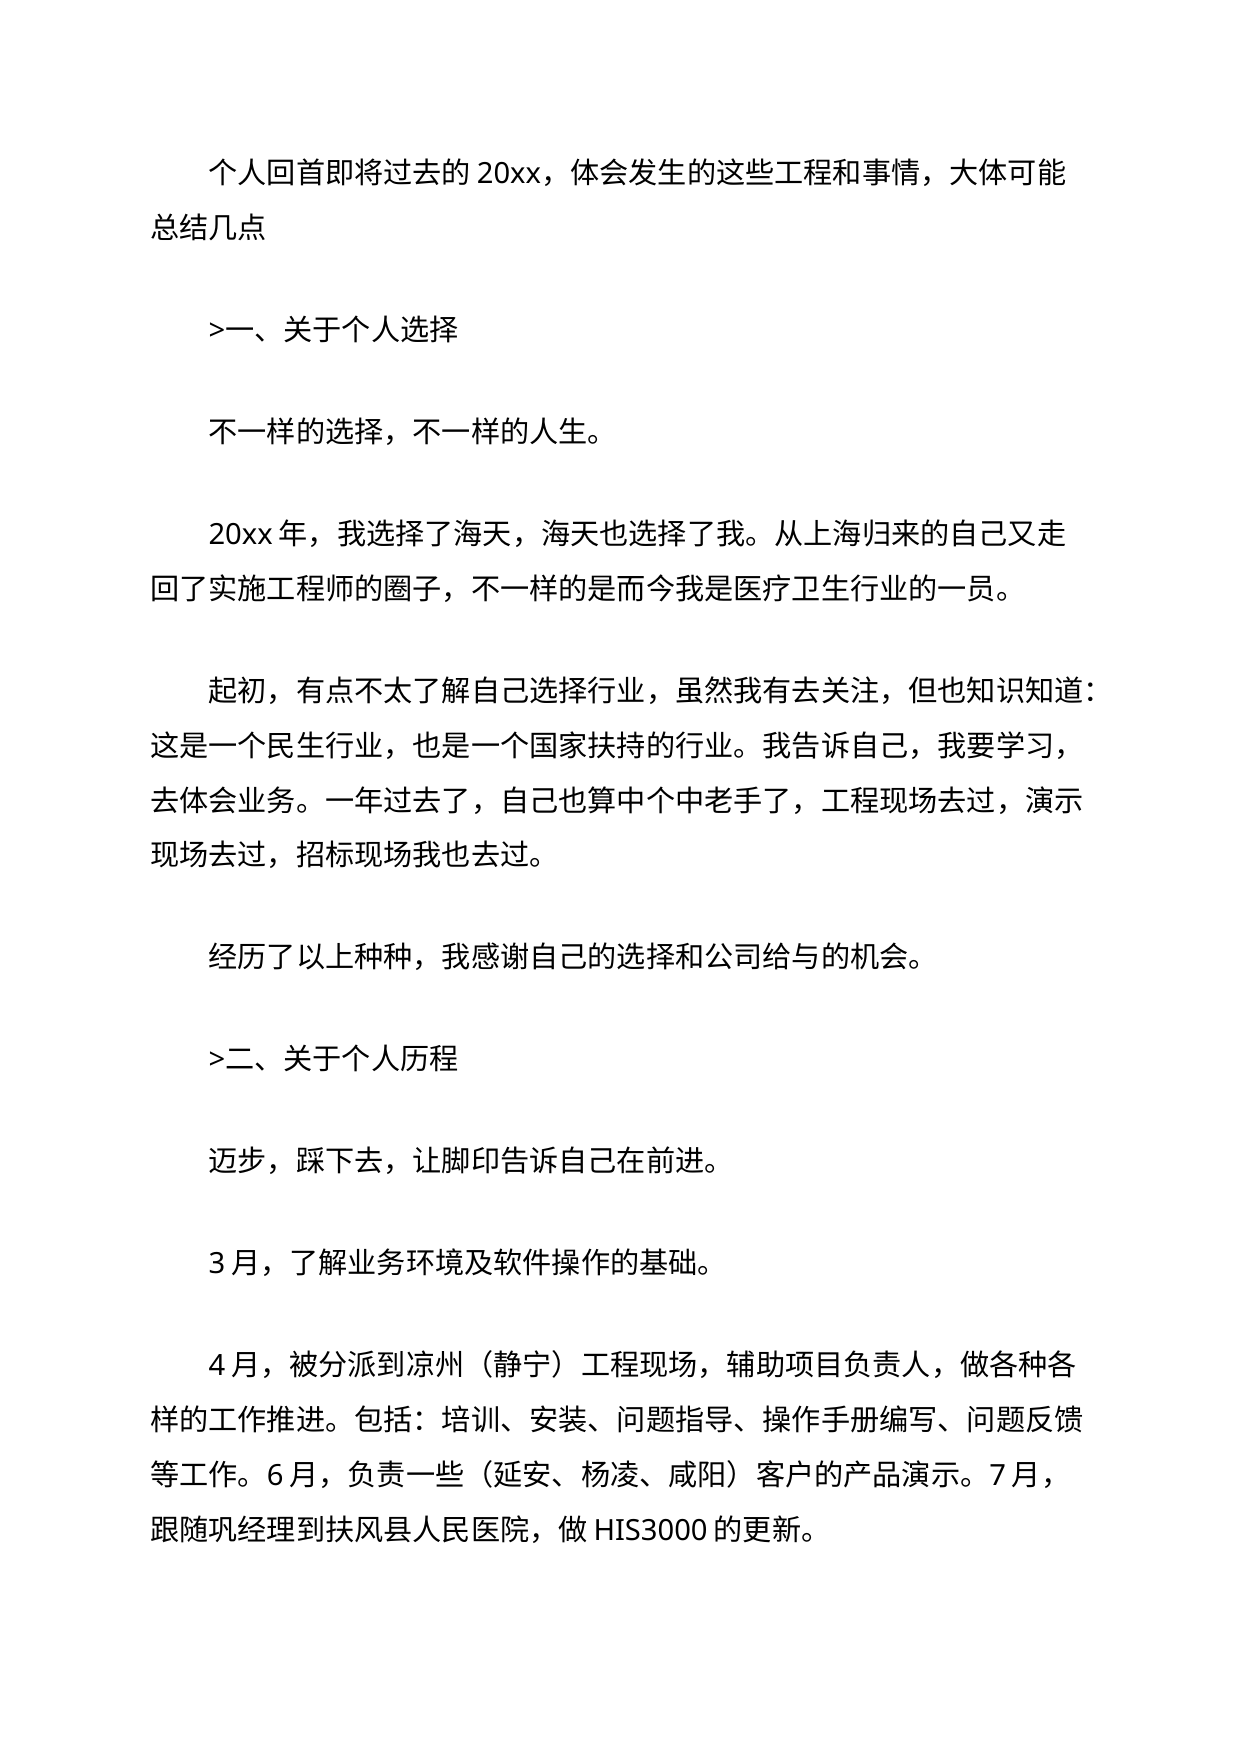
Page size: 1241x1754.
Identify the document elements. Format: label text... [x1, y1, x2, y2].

text 3月，了解业务环境及软件操作的基础。 [150, 1239, 1090, 1282]
text 4月，被分派到凉州（静宁）工程现场，辅助项目负责人，做各种各样的工作推进。包括：培训、安装、问题指导、操作手册编写、问题反馈等工作。6月，负责一些（延安、杨凌、咸阳）客户的产品演示。7月，跟随巩经理到扶风县人民医院，做HIS3000的更新。 [150, 1341, 1090, 1548]
text 经历了以上种种，我感谢自己的选择和公司给与的机会。 [150, 934, 1090, 976]
text 20xx年，我选择了海天，海天也选择了我。从上海归来的自己又走回了实施工程师的圈子，不一样的是而今我是医疗卫生行业的一员。 [150, 511, 1090, 608]
text 迈步，踩下去，让脚印告诉自己在前进。 [150, 1137, 1090, 1180]
text >一、关于个人选择 [150, 307, 1090, 349]
text 起初，有点不太了解自己选择行业，虽然我有去关注，但也知识知道：这是一个民生行业，也是一个国家扶持的行业。我告诉自己，我要学习，去体会业务。一年过去了，自己也算中个中老手了，工程现场去过，演示现场去过，招标现场我也去过。 [150, 667, 1090, 874]
text 个人回首即将过去的20xx，体会发生的这些工程和事情，大体可能总结几点 [150, 150, 1090, 247]
text 不一样的选择，不一样的人生。 [150, 409, 1090, 451]
text >二、关于个人历程 [150, 1036, 1090, 1078]
